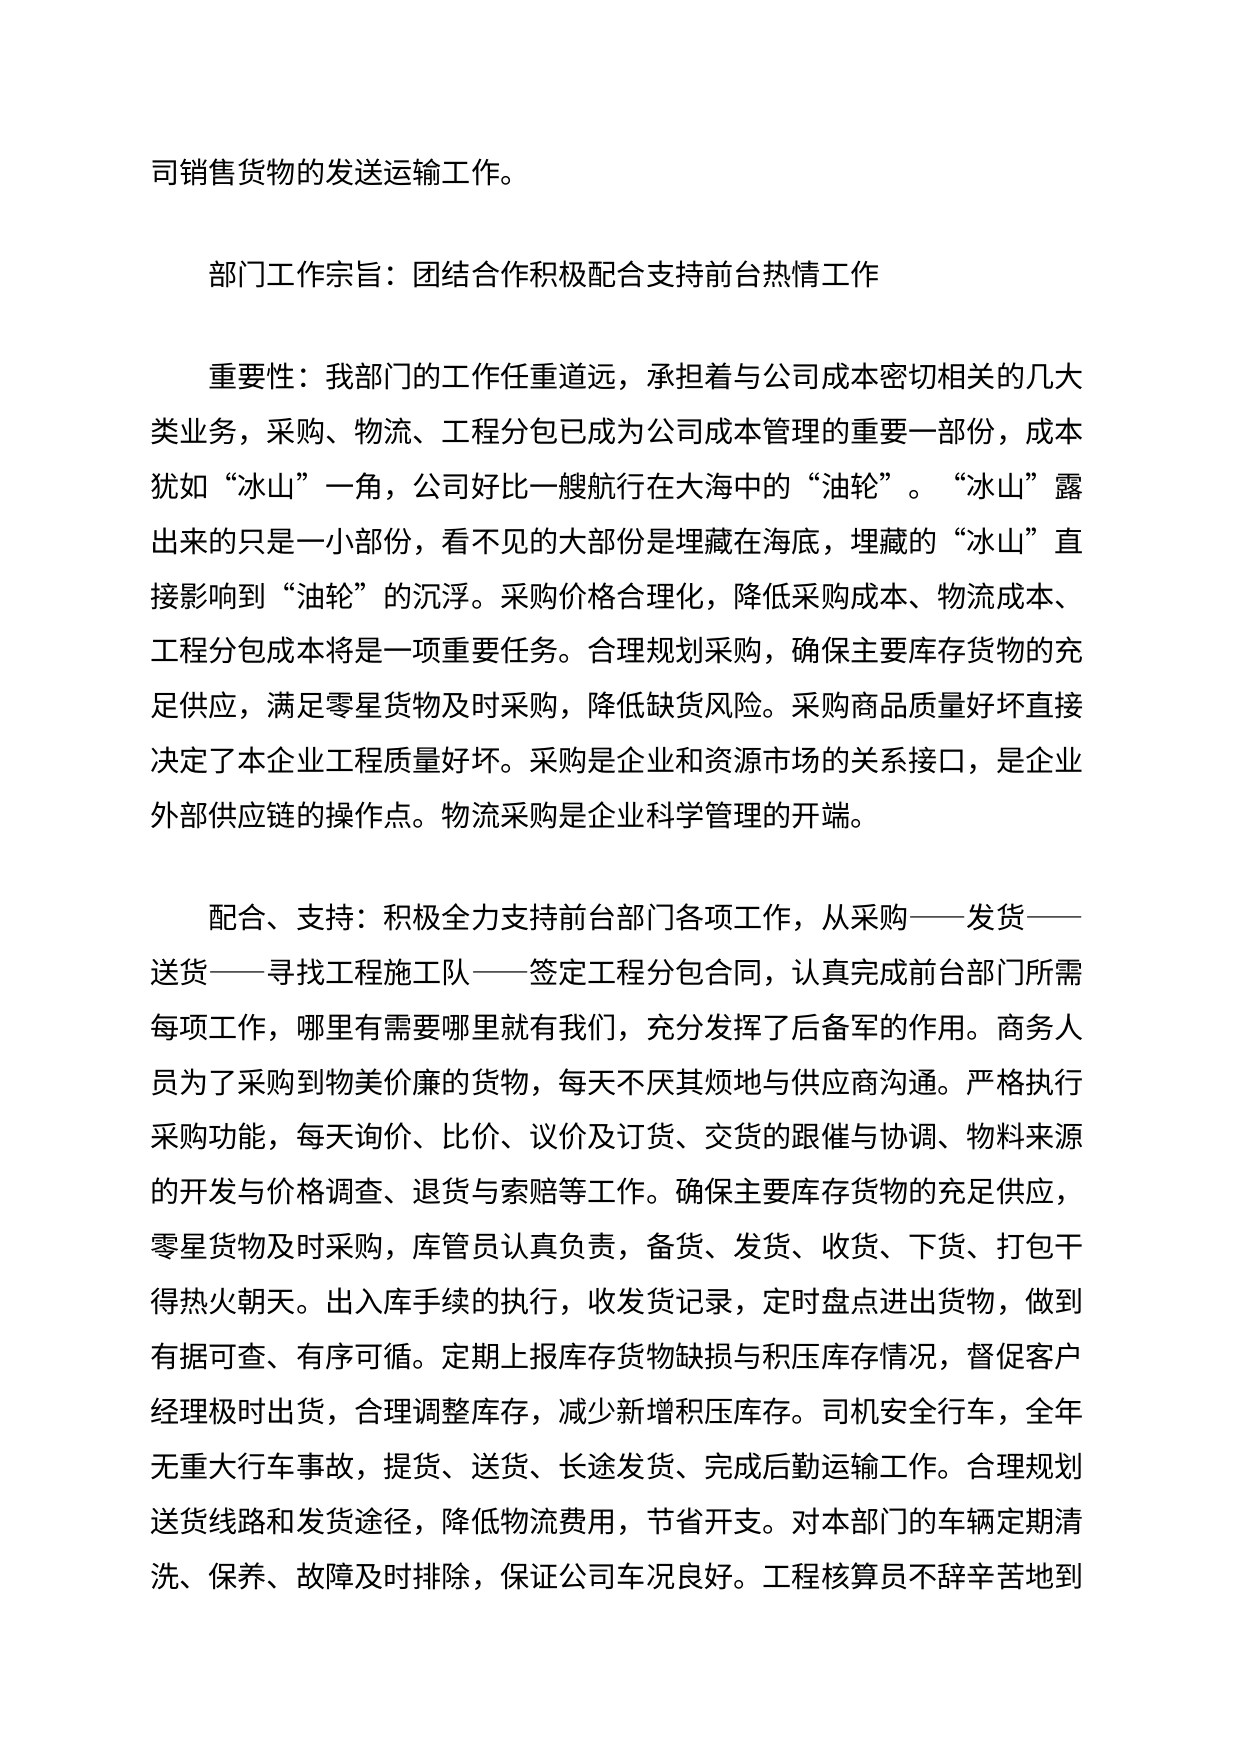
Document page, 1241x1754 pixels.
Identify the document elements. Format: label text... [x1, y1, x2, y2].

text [150, 894, 1090, 1596]
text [150, 150, 1090, 192]
text 部门工作宗旨：团结合作积极配合支持前台热情工作 [150, 252, 1090, 294]
text 重要性：我部门的工作任重道远，承担着与公司成本密切相关的几大类业务，采购、物流、工程分包已成为公司成本管理的重要一部份，成本犹如“冰山”一角，公司好比一艘航行在大海中的“油轮”。“冰山”露出来的只是一小部份，看不见的大部份是埋藏在海底，埋藏的“冰山”直接影响到“油轮”的沉浮。采购价格合理化，降低采购成本、物流成本、工程分包成本将是一项重要任务。合理规划采购，确保主要库存货物的充足供应，满足零星货物及时采购，降低缺货风险。采购商品质量好坏直接决定了本企业工程质量好坏。采购是企业和资源市场的关系接口，是企业外部供应链的操作点。物流采购是企业科学管理的开端。 [150, 353, 1090, 835]
